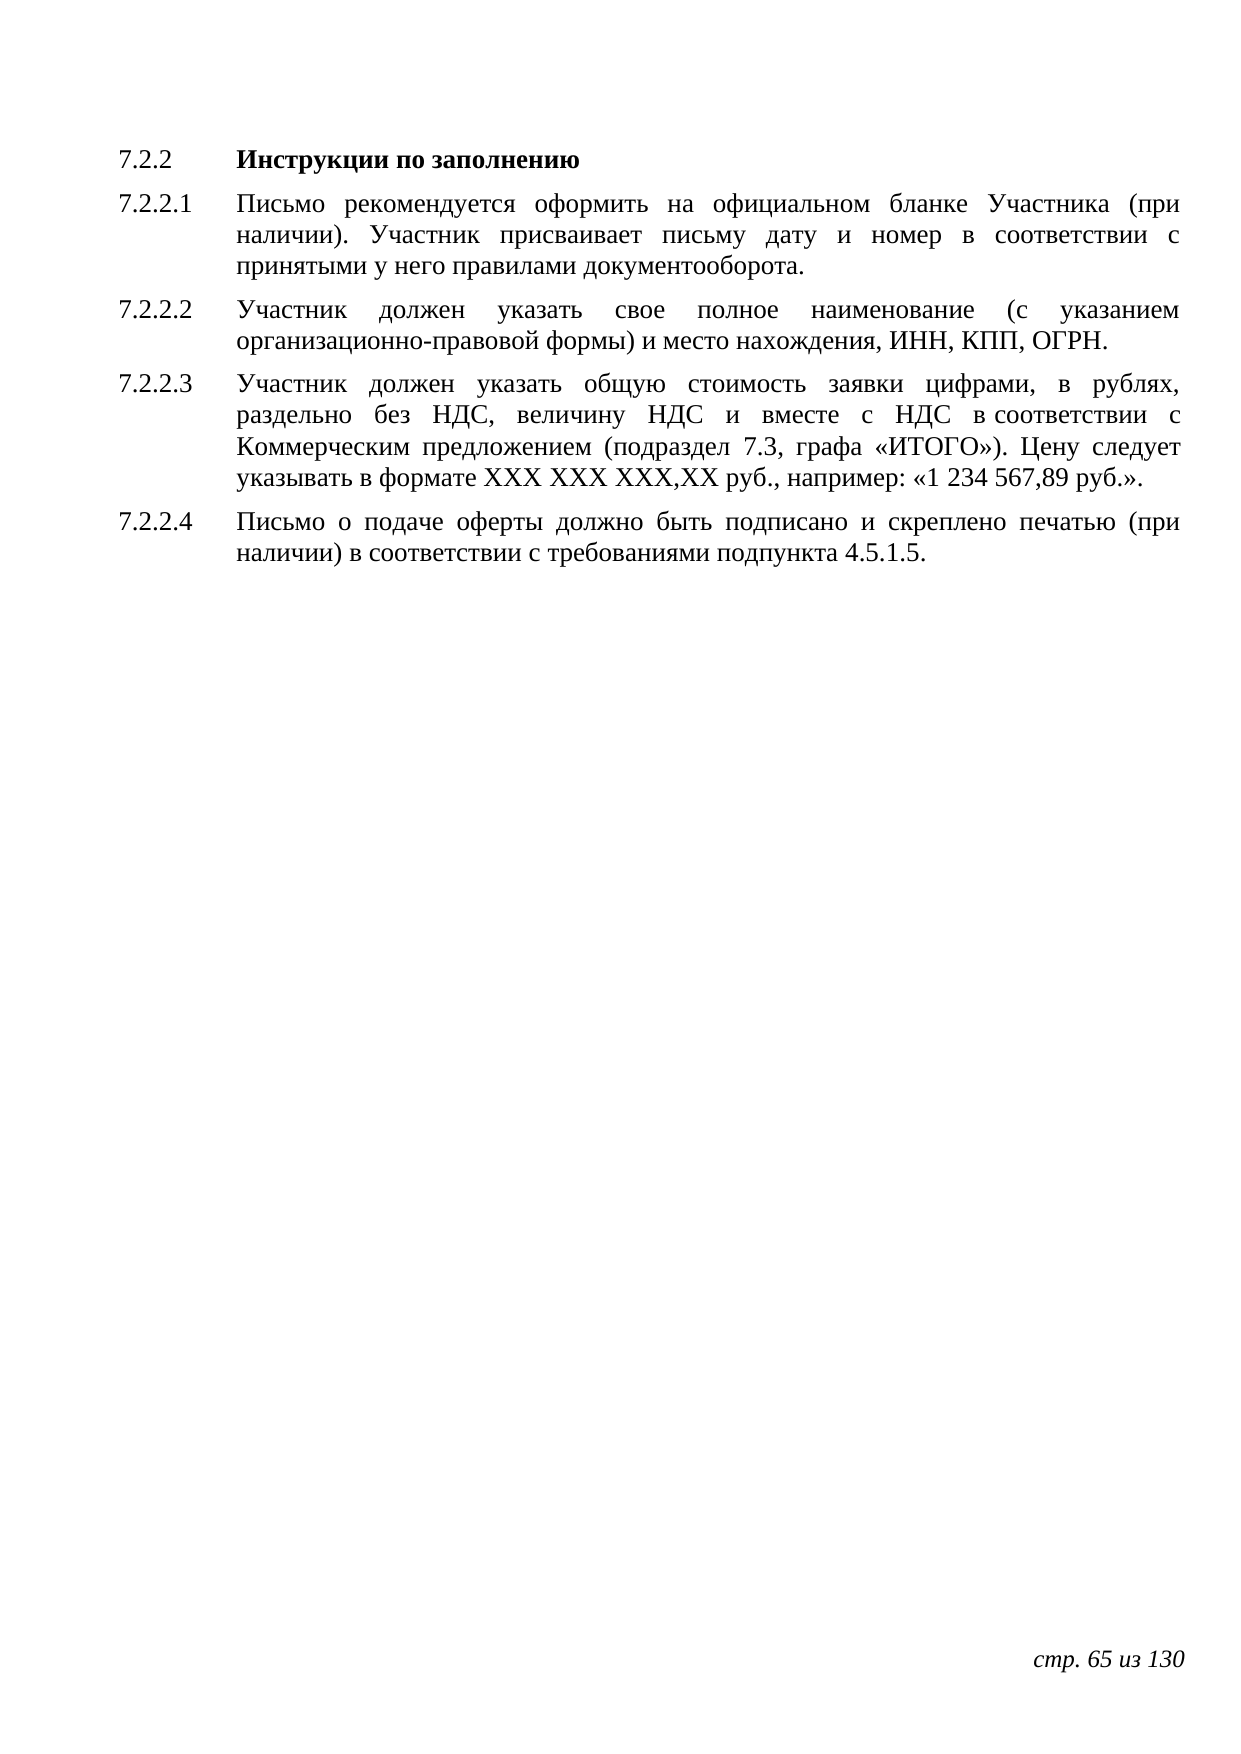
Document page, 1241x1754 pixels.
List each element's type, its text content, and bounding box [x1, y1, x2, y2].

text Участник должен указать свое полное наименование (с указанием организационно-правовой формы) и место нахождения, ИНН, КПП, ОГРН. [118, 293, 1181, 355]
text Участник должен указать общую стоимость заявки цифрами, в рублях, раздельно без НДС, величину НДС и вместе с НДС в соответствии с Коммерческим предложением (подраздел 7.3, графа «ИТОГО»). Цену следует указывать в формате ХХХ ХХХ ХХХ,ХХ руб., например: «1 234 567,89 руб.». [118, 367, 1181, 492]
text Письмо рекомендуется оформить на официальном бланке Участника (при наличии). Участник присваивает письму дату и номер в соответствии с принятыми у него правилами документооборота. [118, 187, 1181, 280]
text Инструкции по заполнению [118, 143, 1181, 174]
text Письмо о подаче оферты должно быть подписано и скреплено печатью (при наличии) в соответствии с требованиями подпункта 4.5.1.5. [118, 504, 1181, 567]
